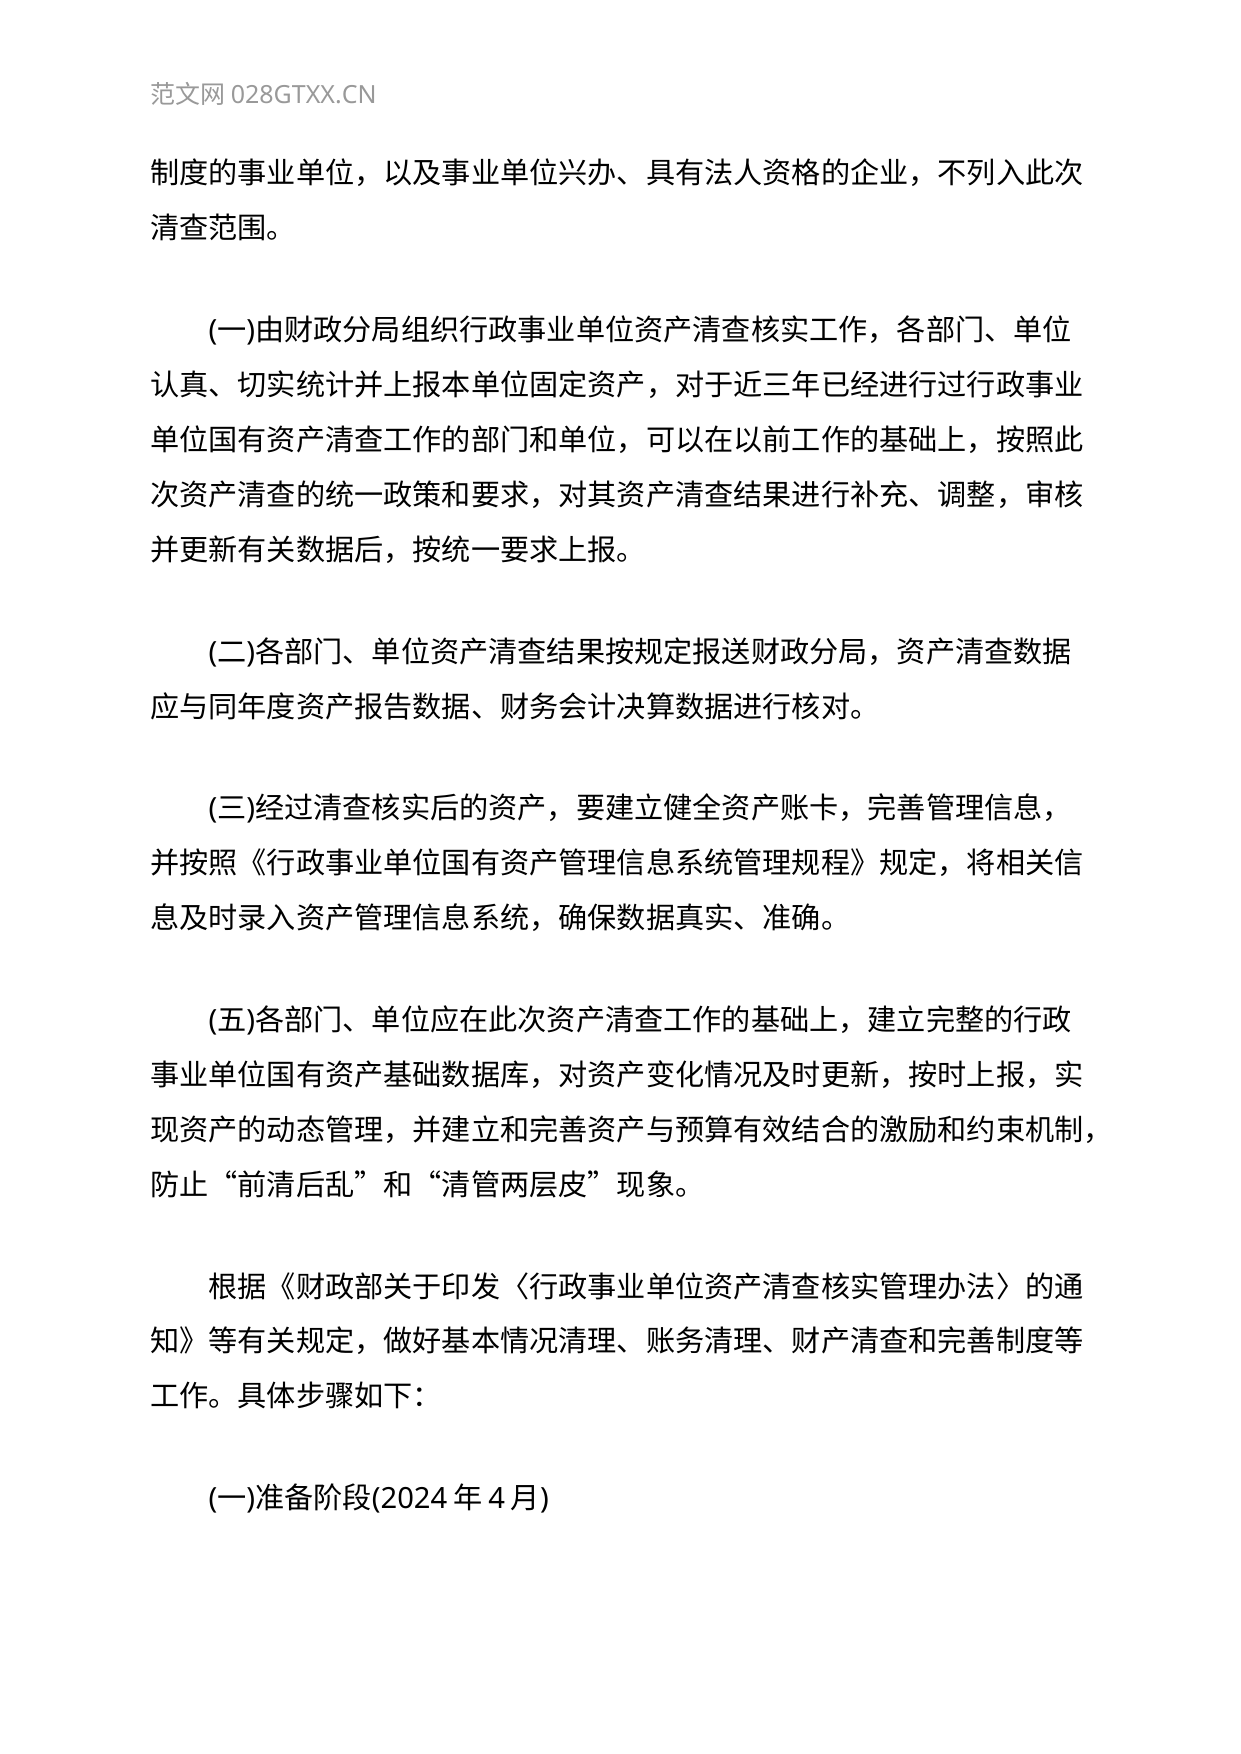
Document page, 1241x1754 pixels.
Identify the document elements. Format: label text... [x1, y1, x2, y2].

text (三)经过清查核实后的资产，要建立健全资产账卡，完善管理信息，并按照《行政事业单位国有资产管理信息系统管理规程》规定，将相关信息及时录入资产管理信息系统，确保数据真实、准确。 [150, 785, 1090, 937]
text (一)准备阶段(2024年4月) [150, 1475, 1090, 1517]
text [150, 150, 1090, 247]
text (五)各部门、单位应在此次资产清查工作的基础上，建立完整的行政事业单位国有资产基础数据库，对资产变化情况及时更新，按时上报，实现资产的动态管理，并建立和完善资产与预算有效结合的激励和约束机制，防止“前清后乱”和“清管两层皮”现象。 [150, 997, 1090, 1204]
text (一)由财政分局组织行政事业单位资产清查核实工作，各部门、单位认真、切实统计并上报本单位固定资产，对于近三年已经进行过行政事业单位国有资产清查工作的部门和单位，可以在以前工作的基础上，按照此次资产清查的统一政策和要求，对其资产清查结果进行补充、调整，审核并更新有关数据后，按统一要求上报。 [150, 307, 1090, 569]
text 根据《财政部关于印发〈行政事业单位资产清查核实管理办法〉的通知》等有关规定，做好基本情况清理、账务清理、财产清查和完善制度等工作。具体步骤如下： [150, 1263, 1090, 1415]
text (二)各部门、单位资产清查结果按规定报送财政分局，资产清查数据应与同年度资产报告数据、财务会计决算数据进行核对。 [150, 628, 1090, 725]
